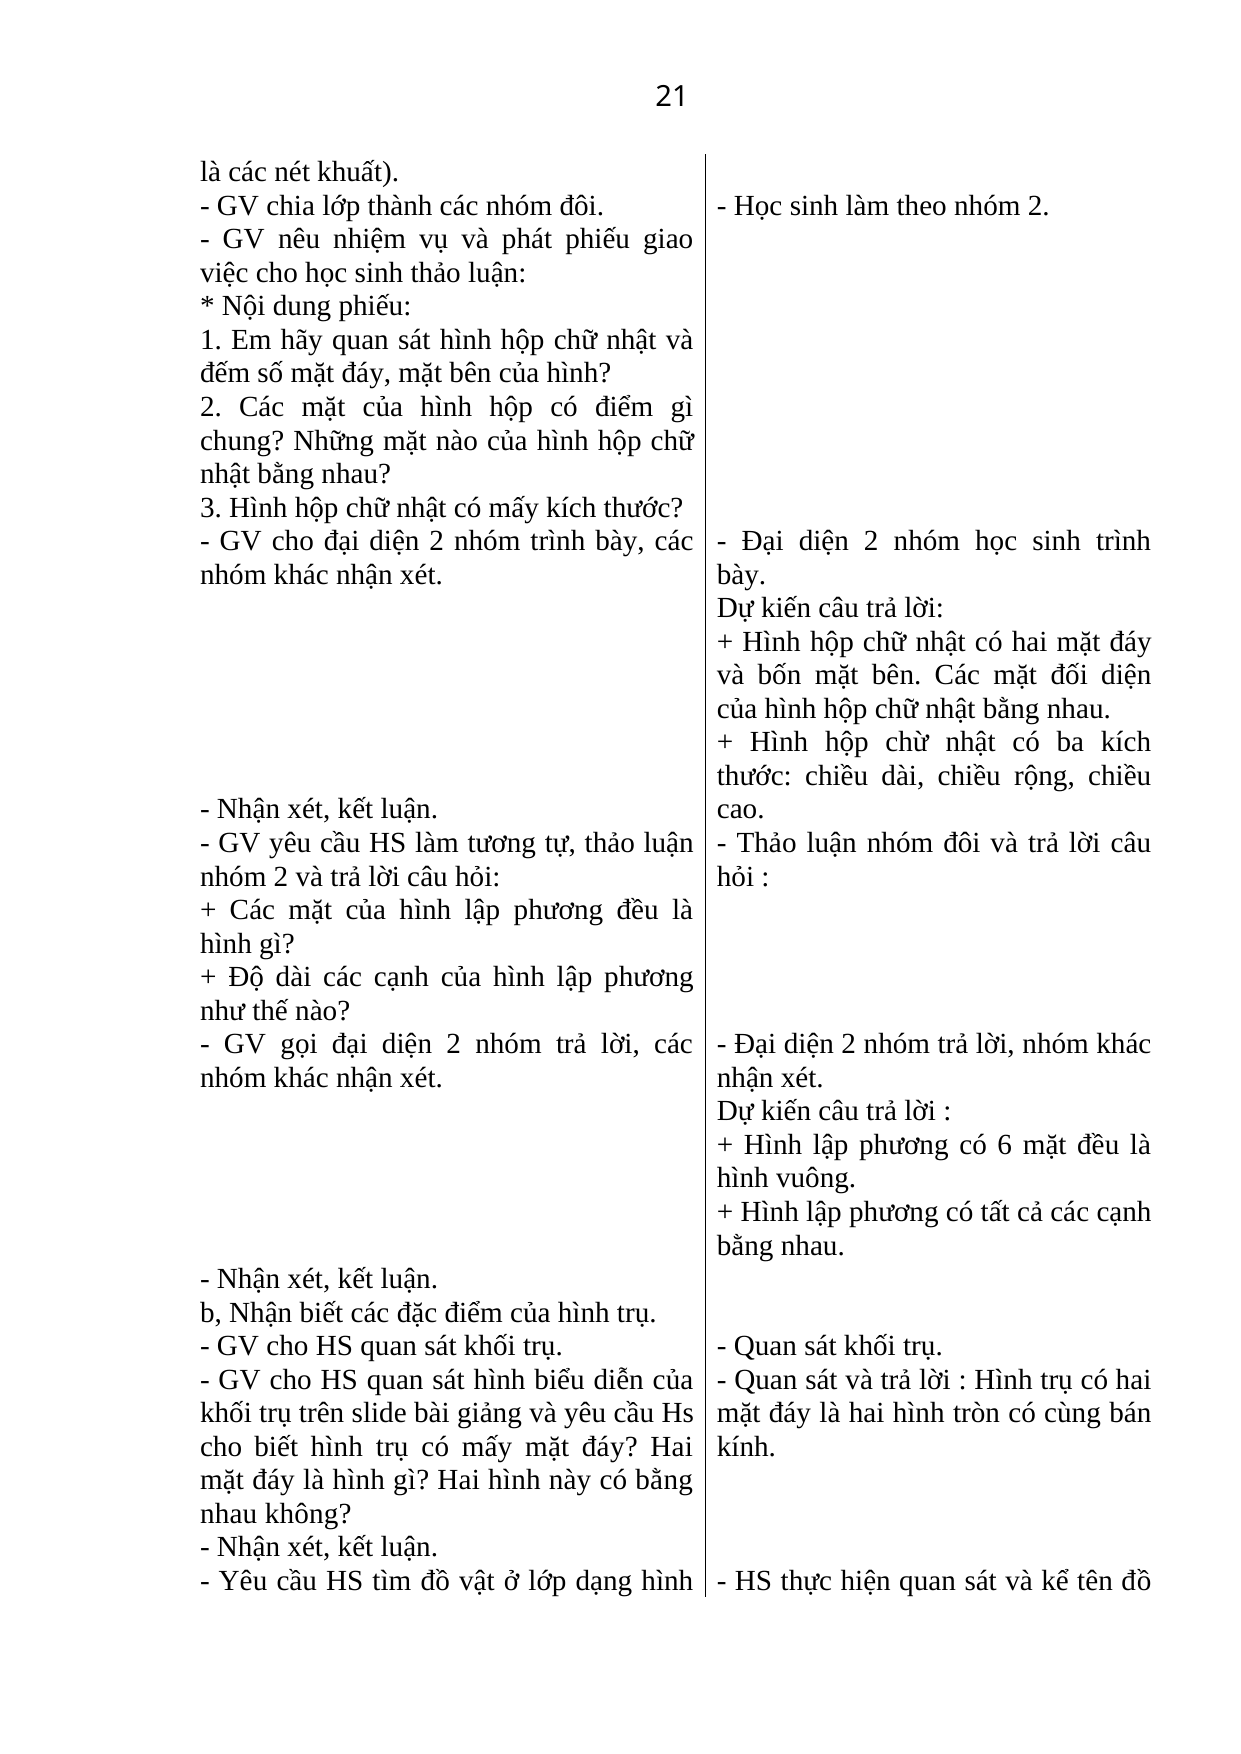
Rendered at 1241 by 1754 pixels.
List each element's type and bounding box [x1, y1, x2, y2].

table_cell [189, 154, 705, 1597]
table_cell [706, 154, 1163, 1597]
